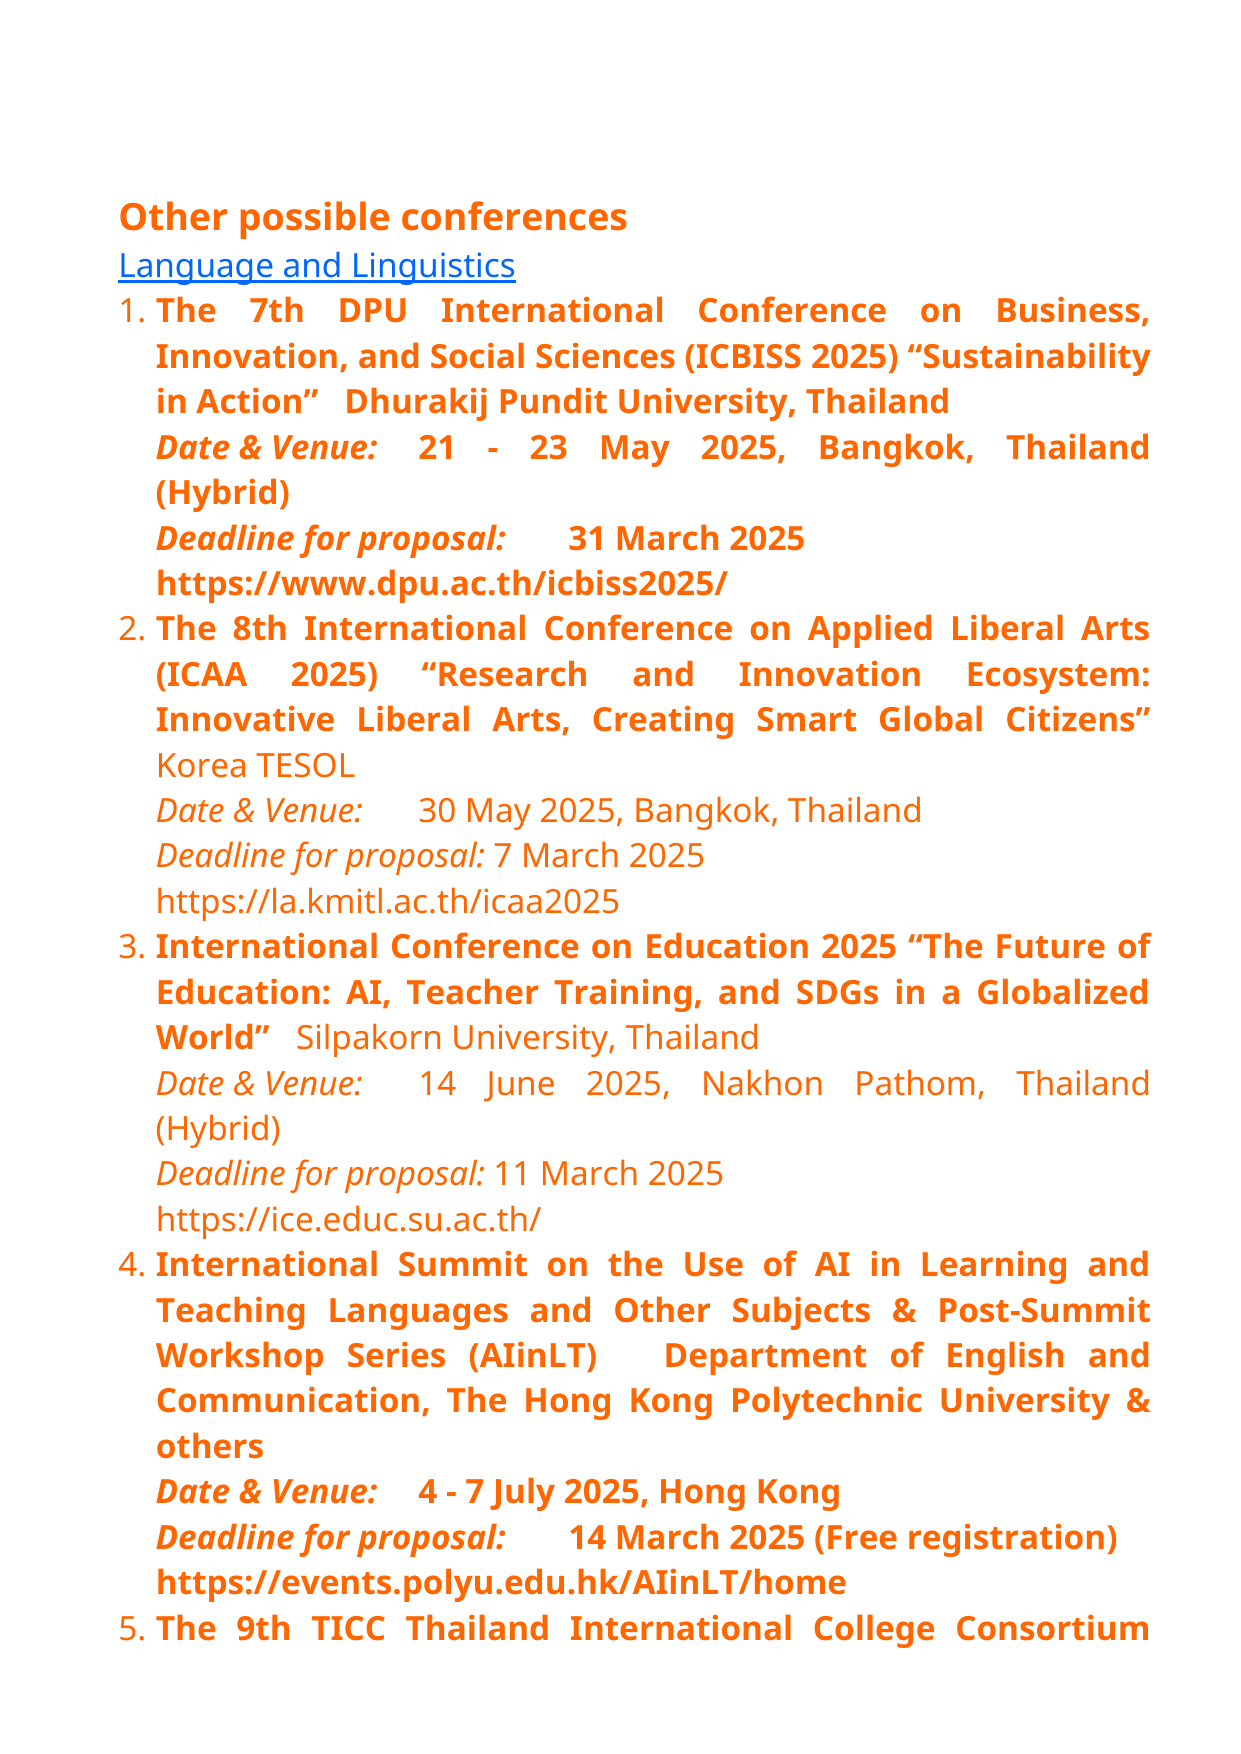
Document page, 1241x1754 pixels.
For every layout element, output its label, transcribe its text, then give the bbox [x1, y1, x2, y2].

list The 7th DPU International Conference on Business, Innovation, and Social Sciences (ICBISS 2025) “Sustainability in Action” Dhurakij Pundit University, Thailand [118, 287, 1152, 423]
text Language and Linguistics [118, 242, 1152, 287]
list Date & Venue: 4 - 7 July 2025, Hong Kong [155, 1468, 1152, 1513]
list https://events.polyu.edu.hk/AIinLT/home [156, 1559, 1152, 1604]
list International Conference on Education 2025 “The Future of Education: AI, Teacher Training, and SDGs in a Globalized World” Silpakorn University, Thailand [118, 923, 1152, 1059]
list International Summit on the Use of AI in Learning and Teaching Languages and Other Subjects & Post-Summit Workshop Series (AIinLT) Department of English and Communication, The Hong Kong Polytechnic University & others [118, 1241, 1152, 1468]
list https://la.kmitl.ac.th/icaa2025 [155, 878, 1152, 923]
list Date & Venue: 30 May 2025, Bangkok, Thailand [155, 787, 1152, 832]
list Date & Venue: 14 June 2025, Nakhon Pathom, Thailand (Hybrid) [155, 1059, 1152, 1150]
text Deadline for proposal: 14 March 2025 (Free registration) [155, 1513, 1152, 1559]
list https://www.dpu.ac.th/icbiss2025/ [156, 560, 1152, 605]
text Other possible conferences [118, 191, 1152, 242]
text Deadline for proposal: 7 March 2025 [155, 832, 1152, 878]
list The 8th International Conference on Applied Liberal Arts (ICAA 2025) “Research and Innovation Ecosystem: Innovative Liberal Arts, Creating Smart Global Citizens” Korea TESOL [118, 605, 1152, 787]
list https://ice.educ.su.ac.th/ [156, 1196, 1152, 1241]
text Deadline for proposal: 31 March 2025 [155, 514, 1152, 560]
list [118, 1604, 1152, 1650]
text Deadline for proposal: 11 March 2025 [155, 1150, 1152, 1196]
list Date & Venue: 21 - 23 May 2025, Bangkok, Thailand (Hybrid) [155, 423, 1152, 514]
